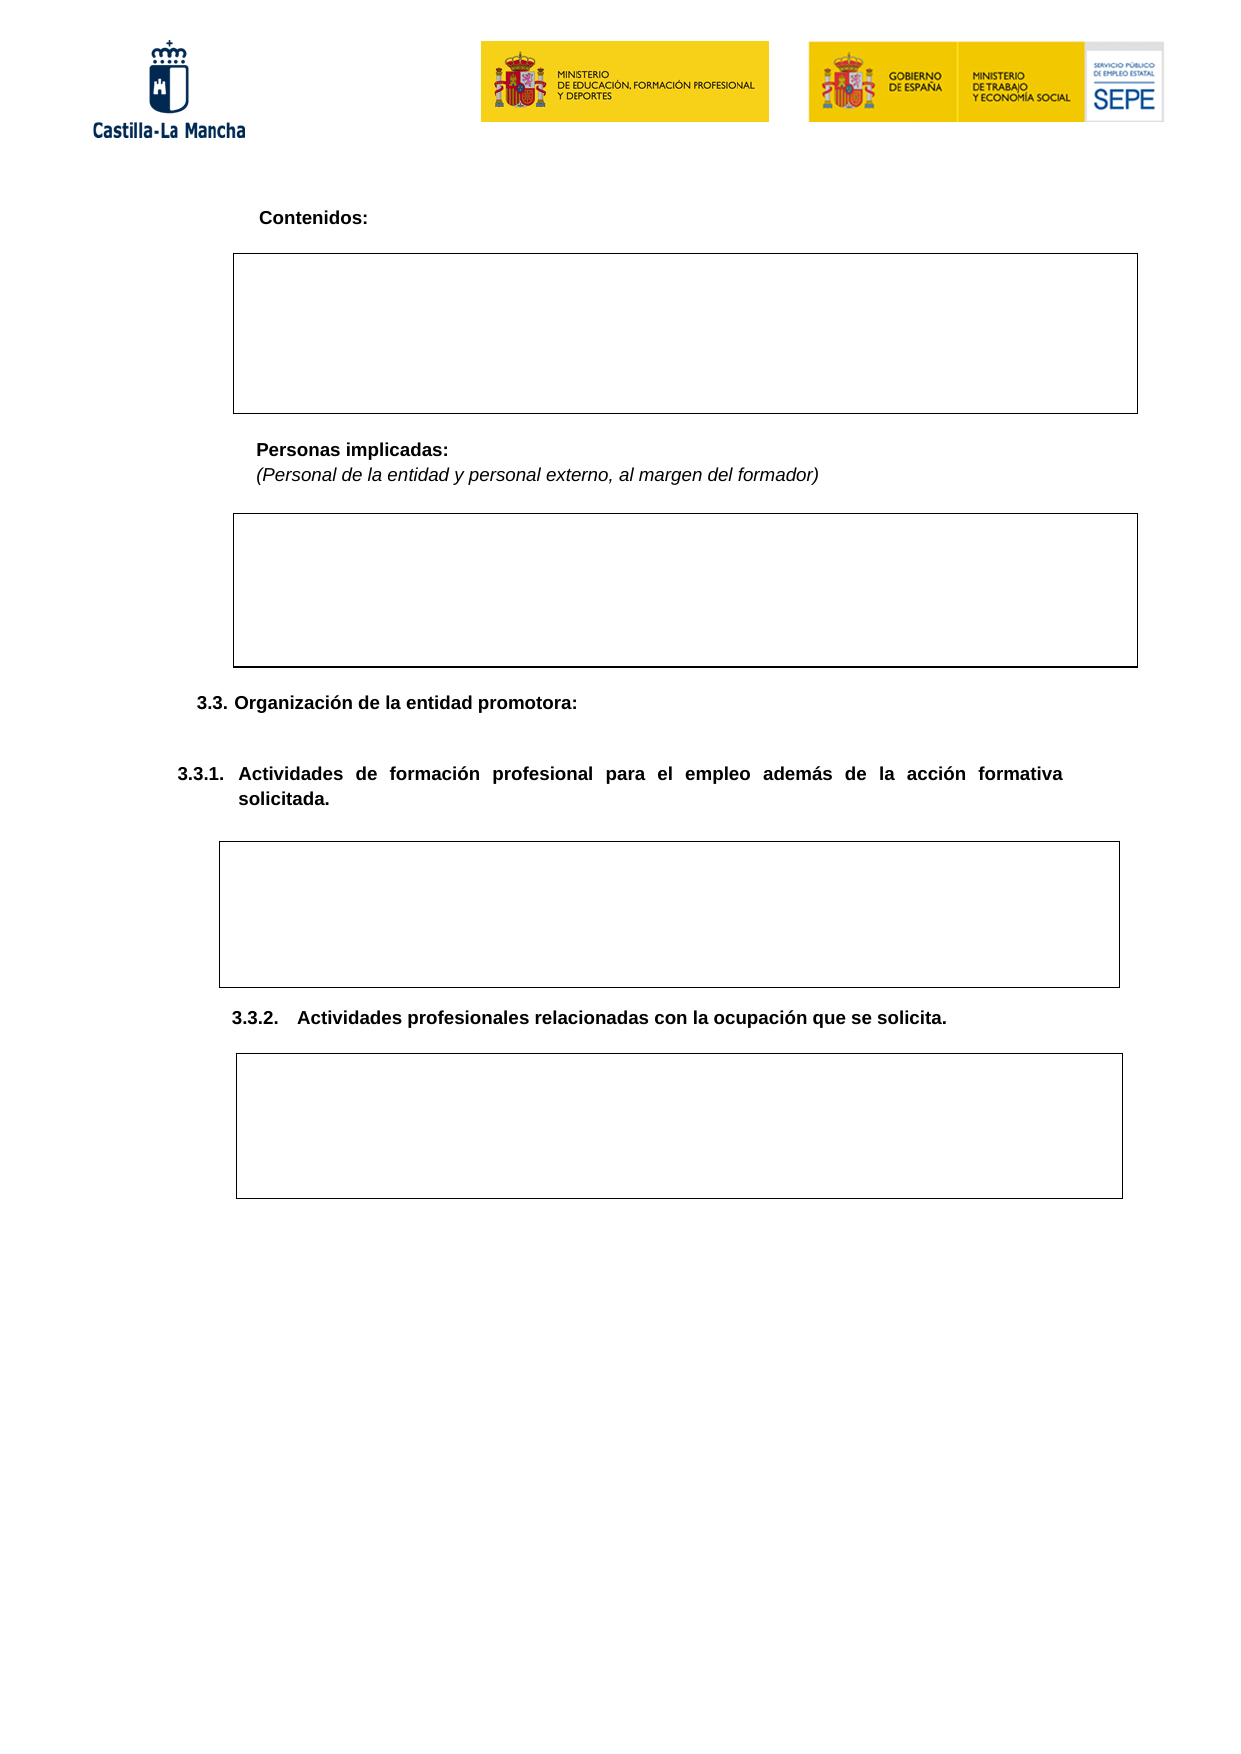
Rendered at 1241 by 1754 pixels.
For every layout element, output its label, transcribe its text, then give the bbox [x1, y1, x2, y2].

list Actividades de formación profesional para el empleo además de la acción formativa solicitada. [177, 763, 1063, 809]
table_header [234, 254, 1137, 413]
table_header [234, 514, 1137, 666]
table_header [220, 842, 1119, 987]
picture [53, 7, 1180, 181]
list Contenidos: [192, 207, 1063, 228]
text (Personal de la entidad y personal externo, al margen del formador) [256, 463, 1063, 485]
list Personas implicadas: [192, 439, 1063, 460]
list Actividades profesionales relacionadas con la ocupación que se solicita. [232, 1007, 1063, 1029]
list Organización de la entidad promotora: [197, 692, 1063, 714]
table_header [237, 1054, 1122, 1197]
